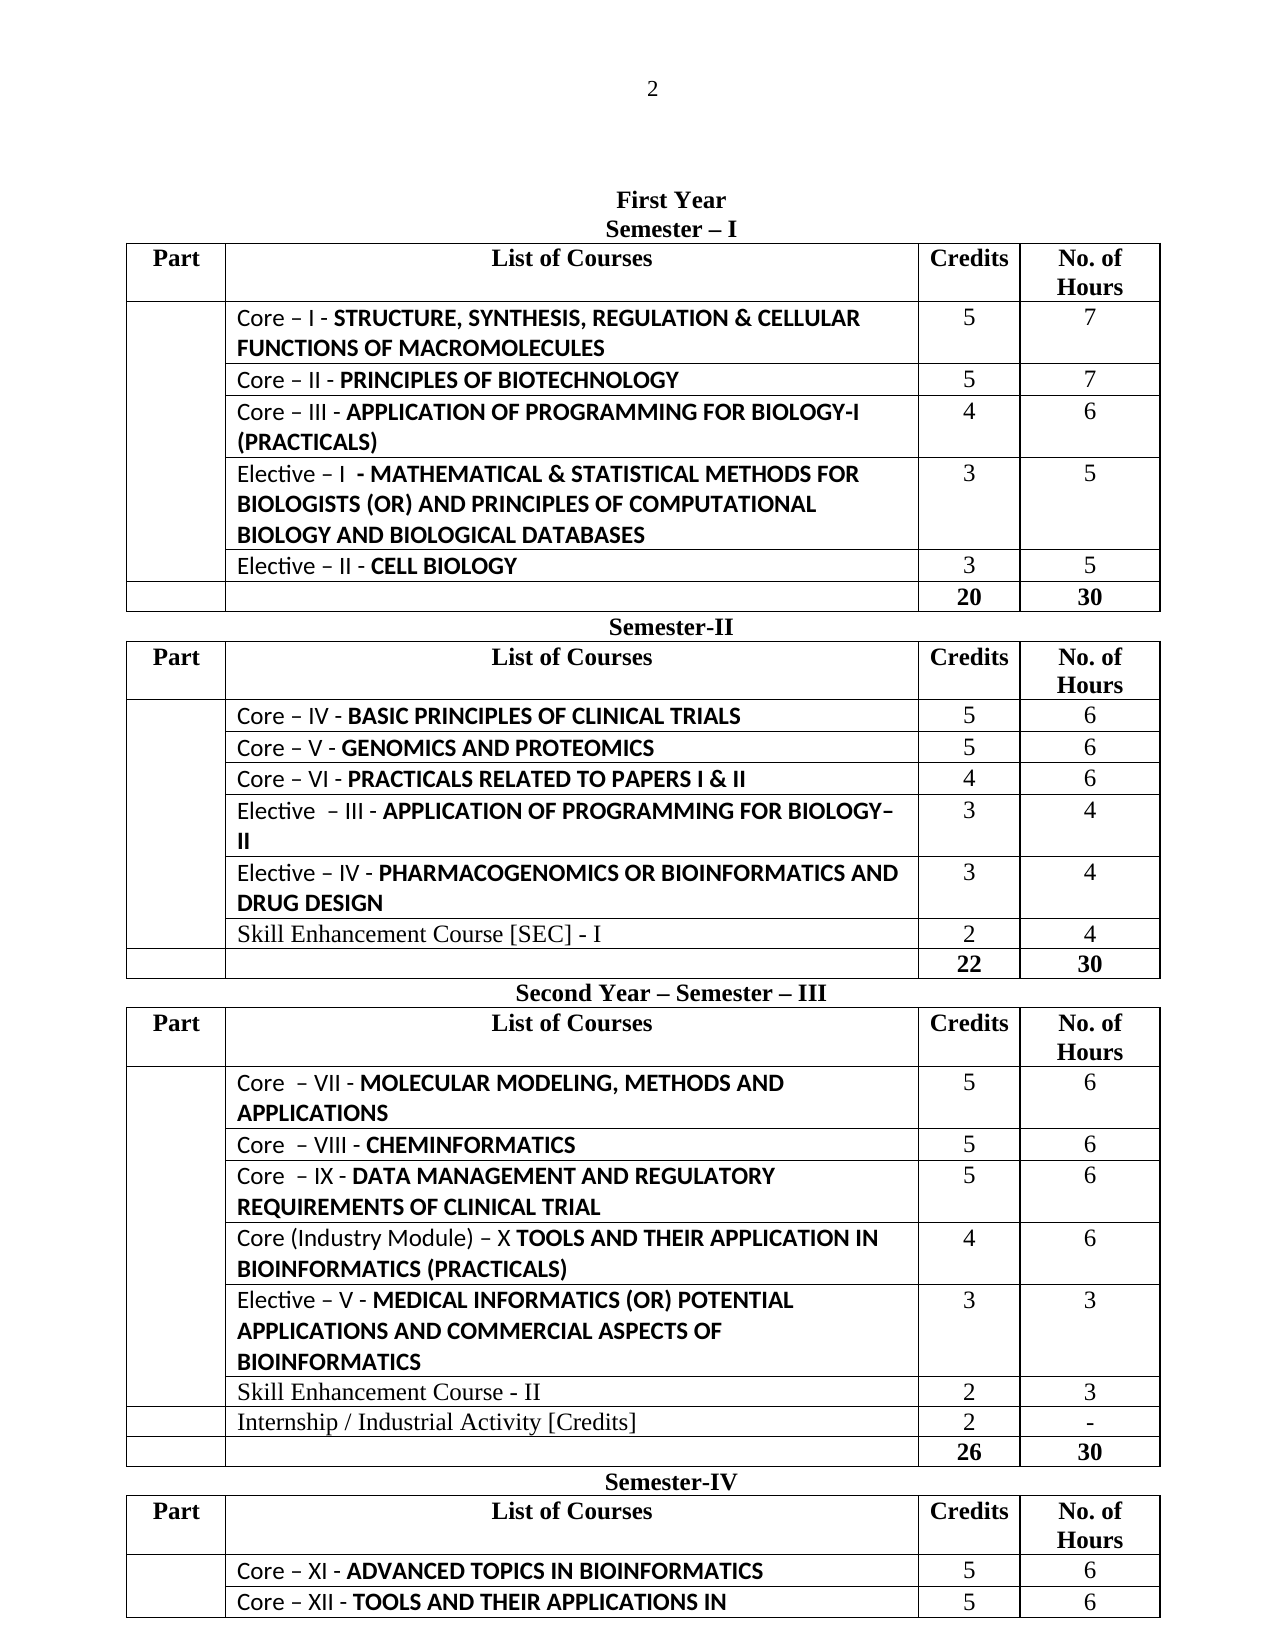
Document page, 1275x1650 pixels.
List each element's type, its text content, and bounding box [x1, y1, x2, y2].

table_header Credits [919, 1008, 1019, 1066]
table_cell 2 [919, 919, 1019, 948]
table_cell 20 [919, 582, 1019, 611]
table_header List of Courses [226, 1496, 918, 1554]
table_cell 3 [919, 857, 1019, 918]
table_cell 5 [919, 364, 1019, 395]
list Second Year – Semester – III [176, 978, 1167, 1007]
table_header Part [127, 244, 225, 301]
table_cell Core – VIII - CHEMINFORMATICS [226, 1129, 918, 1159]
table_cell 6 [1021, 396, 1159, 457]
table_header List of Courses [226, 1008, 918, 1066]
table_header Part [127, 1496, 225, 1554]
list Semester-II [176, 612, 1167, 641]
list Semester-IV [176, 1467, 1167, 1495]
table_cell [127, 1437, 225, 1466]
table_header No. of Hours [1021, 642, 1159, 699]
table_cell Core (Industry Module) – X TOOLS AND THEIR APPLICATION IN BIOINFORMATICS (PRACTICALS) [226, 1223, 918, 1284]
table_cell Elective – II - CELL BIOLOGY [226, 550, 918, 581]
table_cell [127, 302, 225, 581]
table_cell 4 [919, 763, 1019, 794]
table_cell Core – V - GENOMICS AND PROTEOMICS [226, 732, 918, 762]
table_cell 3 [919, 458, 1019, 549]
table_cell [127, 700, 225, 948]
table_cell [127, 1067, 225, 1406]
table_cell 6 [1021, 1067, 1159, 1128]
table_cell [127, 582, 225, 611]
table_cell 6 [1021, 1587, 1159, 1617]
table_cell [127, 1407, 225, 1436]
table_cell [226, 1587, 918, 1617]
table_cell 7 [1021, 302, 1159, 363]
table_cell 3 [1021, 1377, 1159, 1406]
list Semester – I [176, 214, 1167, 242]
table_cell [127, 949, 225, 977]
table_cell 6 [1021, 1129, 1159, 1159]
table_cell Core – VI - PRACTICALS RELATED TO PAPERS I & II [226, 763, 918, 794]
table_cell Core – XI - ADVANCED TOPICS IN BIOINFORMATICS [226, 1555, 918, 1586]
table_cell 26 [919, 1437, 1019, 1466]
table_cell 4 [1021, 919, 1159, 948]
table_cell Core – IX - DATA MANAGEMENT AND REGULATORY REQUIREMENTS OF CLINICAL TRIAL [226, 1161, 918, 1222]
table_header No. of Hours [1021, 1496, 1159, 1554]
table_cell 5 [919, 732, 1019, 762]
table_header No. of Hours [1021, 1008, 1159, 1066]
table_cell 5 [1021, 458, 1159, 549]
table_cell 5 [919, 1067, 1019, 1128]
table_cell 4 [1021, 857, 1159, 918]
table_cell Elective – I - MATHEMATICAL & STATISTICAL METHODS FOR BIOLOGISTS (OR) AND PRINCIPLES OF COMPUTATIONAL BIOLOGY AND BIOLOGICAL DATABASES [226, 458, 918, 549]
table_cell 6 [1021, 700, 1159, 731]
table_cell 5 [919, 700, 1019, 731]
table_cell Core – II - PRINCIPLES OF BIOTECHNOLOGY [226, 364, 918, 395]
table_cell [127, 1555, 225, 1617]
table_cell [226, 1437, 918, 1466]
table_cell 3 [919, 550, 1019, 581]
table_header Part [127, 1008, 225, 1066]
table_cell 4 [919, 396, 1019, 457]
table_cell 30 [1021, 582, 1159, 611]
table_cell Skill Enhancement Course [SEC] - I [226, 919, 918, 948]
table_cell 4 [1021, 795, 1159, 856]
table_cell - [1021, 1407, 1159, 1436]
table_cell 3 [919, 795, 1019, 856]
table_cell Internship / Industrial Activity [Credits] [226, 1407, 918, 1436]
table_header Part [127, 642, 225, 699]
table_cell 2 [919, 1407, 1019, 1436]
table_cell 30 [1021, 949, 1159, 977]
table_cell 6 [1021, 1223, 1159, 1284]
table_cell Elective – III - APPLICATION OF PROGRAMMING FOR BIOLOGY– II [226, 795, 918, 856]
table_cell 5 [1021, 550, 1159, 581]
table_cell 5 [919, 1129, 1019, 1159]
table_header List of Courses [226, 244, 918, 301]
table_cell Core – VII - MOLECULAR MODELING, METHODS AND APPLICATIONS [226, 1067, 918, 1128]
table_cell 3 [1021, 1285, 1159, 1376]
table_cell Core – IV - BASIC PRINCIPLES OF CLINICAL TRIALS [226, 700, 918, 731]
table_header List of Courses [226, 642, 918, 699]
table_cell Skill Enhancement Course - II [226, 1377, 918, 1406]
table_header Credits [919, 1496, 1019, 1554]
table_cell 5 [919, 302, 1019, 363]
table_cell 7 [1021, 364, 1159, 395]
table_header Credits [919, 244, 1019, 301]
table_header No. of Hours [1021, 244, 1159, 301]
table_cell 6 [1021, 1555, 1159, 1586]
table_cell 5 [919, 1161, 1019, 1222]
table_cell Core – I - STRUCTURE, SYNTHESIS, REGULATION & CELLULAR FUNCTIONS OF MACROMOLECULES [226, 302, 918, 363]
table_cell 22 [919, 949, 1019, 977]
table_cell Elective – V - MEDICAL INFORMATICS (OR) POTENTIAL APPLICATIONS AND COMMERCIAL ASPECTS OF BIOINFORMATICS [226, 1285, 918, 1376]
table_cell [226, 949, 918, 977]
table_cell 30 [1021, 1437, 1159, 1466]
table_cell 3 [919, 1285, 1019, 1376]
table_cell 5 [919, 1555, 1019, 1586]
table_cell Elective – IV - PHARMACOGENOMICS OR BIOINFORMATICS AND DRUG DESIGN [226, 857, 918, 918]
table_cell 2 [919, 1377, 1019, 1406]
table_cell 6 [1021, 763, 1159, 794]
table_cell 4 [919, 1223, 1019, 1284]
table_header Credits [919, 642, 1019, 699]
table_cell 6 [1021, 732, 1159, 762]
table_cell Core – III - APPLICATION OF PROGRAMMING FOR BIOLOGY-I (PRACTICALS) [226, 396, 918, 457]
table_cell 5 [919, 1587, 1019, 1617]
table_cell [226, 582, 918, 611]
table_cell 6 [1021, 1161, 1159, 1222]
list First Year [176, 185, 1167, 214]
